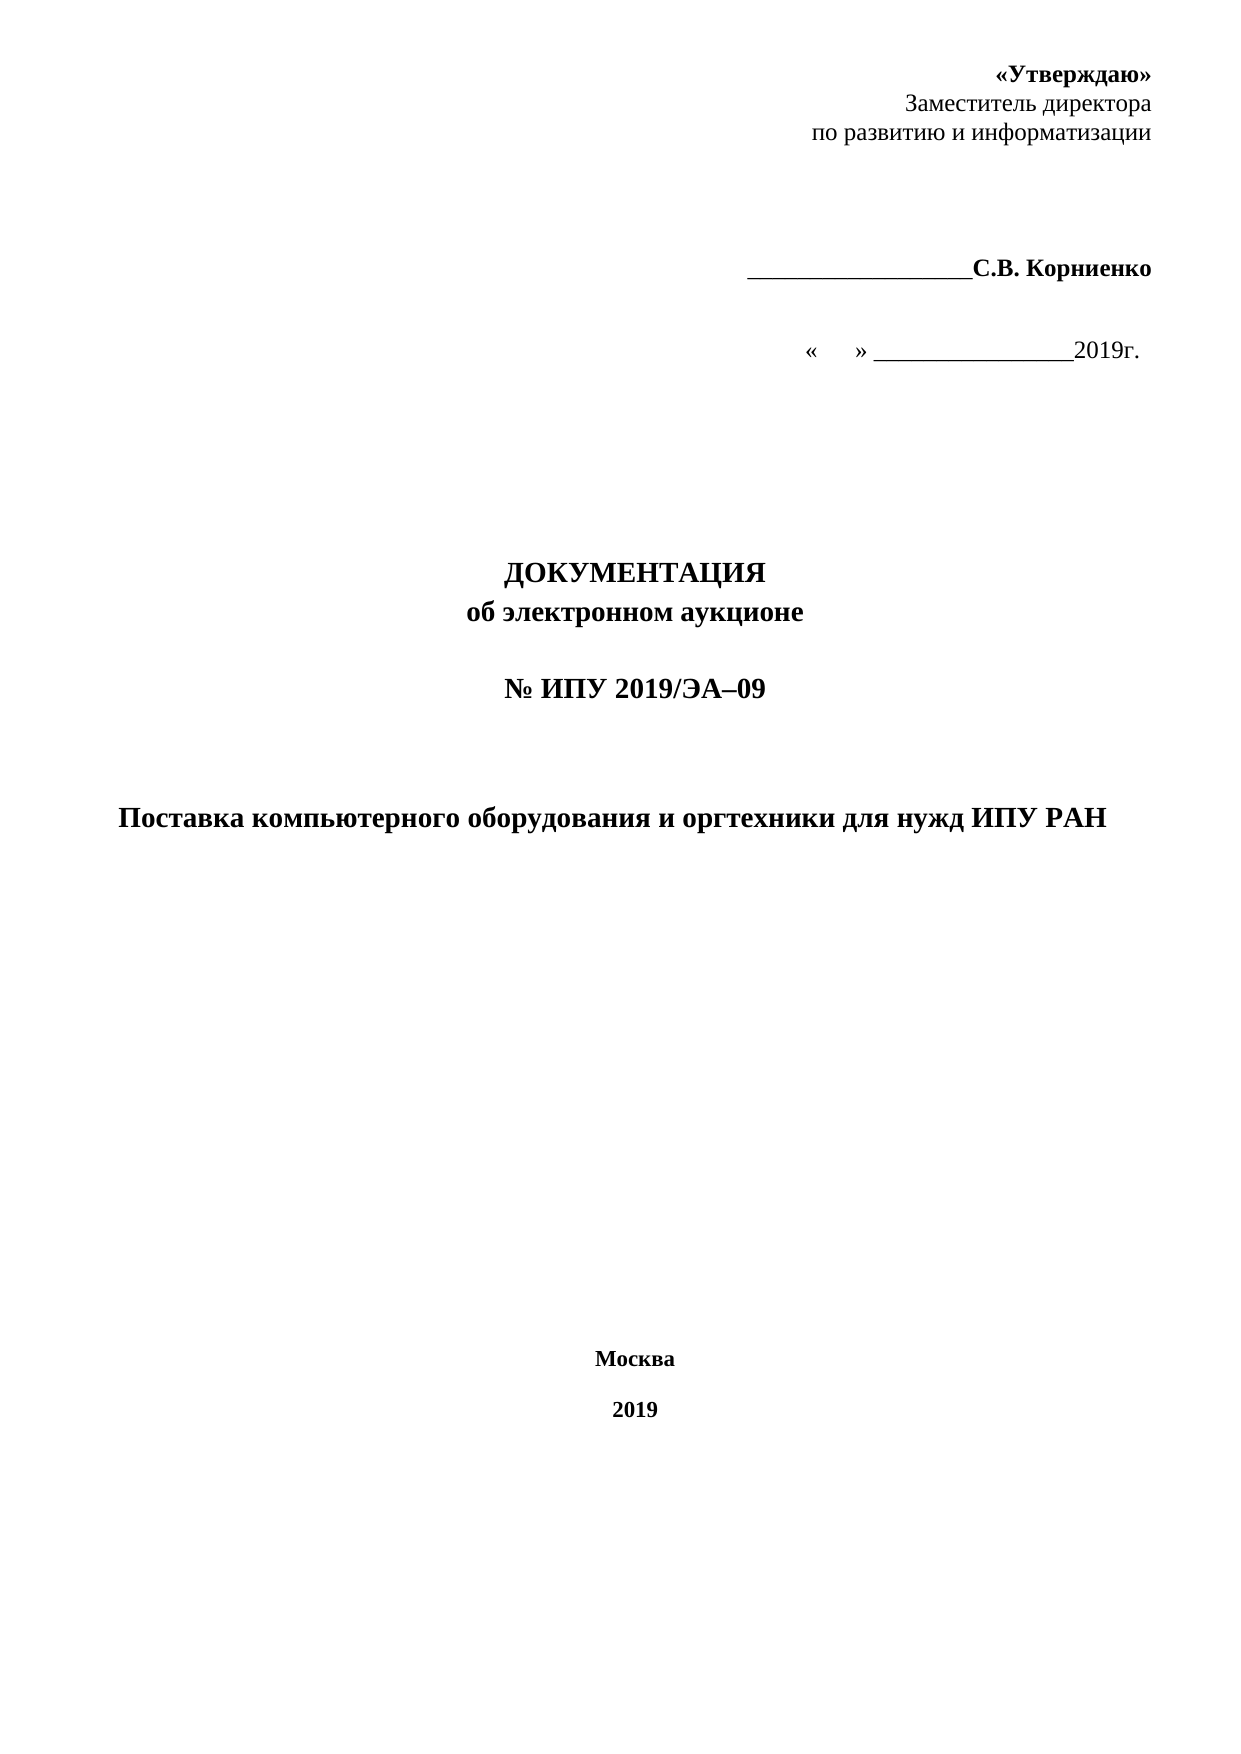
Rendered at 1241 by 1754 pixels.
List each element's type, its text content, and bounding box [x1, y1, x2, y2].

text 2019 [118, 1396, 1152, 1422]
text « » ________________2019г. [118, 335, 1152, 364]
text Поставка компьютерного оборудования и оргтехники для нужд ИПУ РАН [118, 800, 1152, 834]
text ДОКУМЕНТАЦИЯ [118, 555, 1152, 589]
text № ИПУ 2019/ЭА–09 [118, 671, 1152, 704]
text по развитию и информатизации [106, 117, 1152, 145]
text Москва [118, 1345, 1152, 1371]
text «Утверждаю» [106, 59, 1152, 88]
text Заместитель директора [106, 88, 1152, 117]
text об электронном аукционе [118, 594, 1152, 627]
text __________________С.В. Корниенко [106, 253, 1152, 282]
